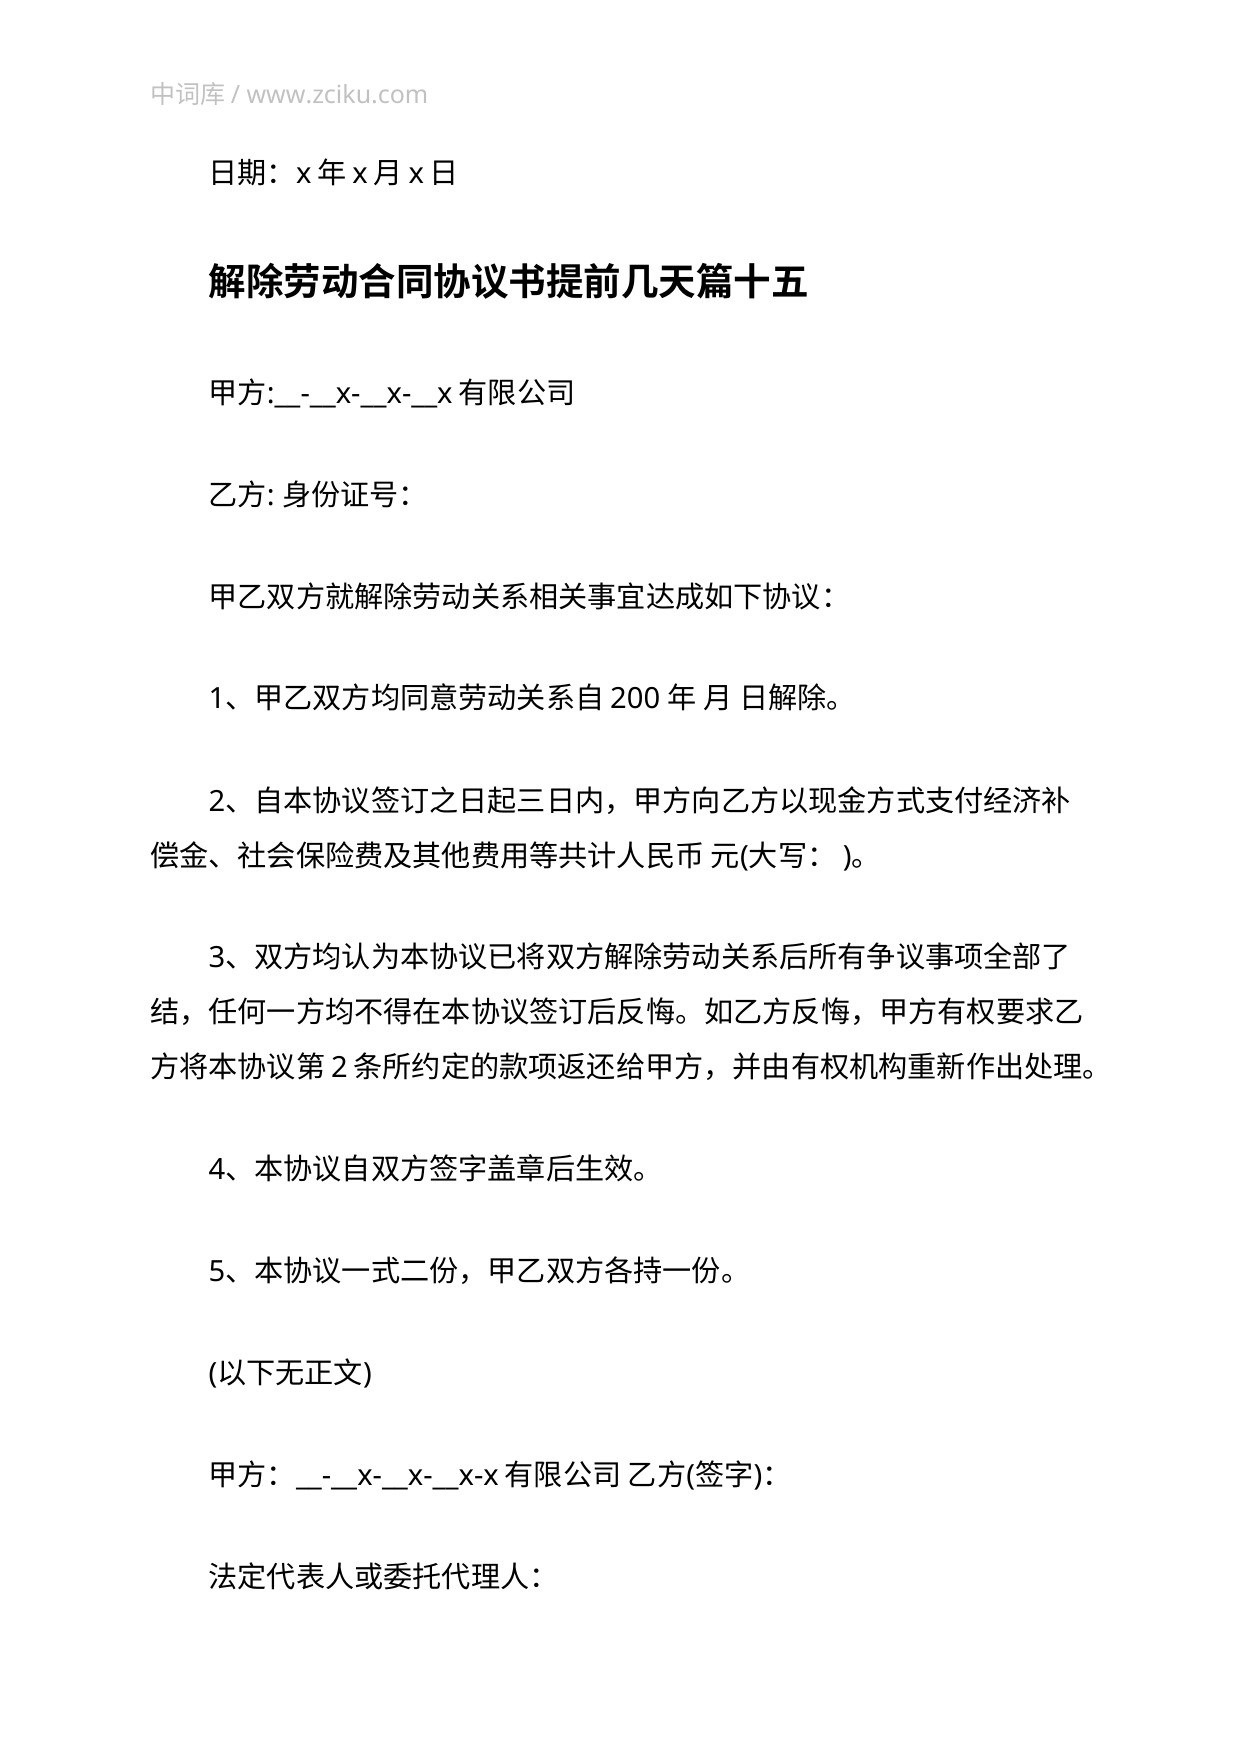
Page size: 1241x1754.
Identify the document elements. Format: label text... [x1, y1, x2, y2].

text 乙方: 身份证号： [150, 471, 1090, 514]
text 4、本协议自双方签字盖章后生效。 [150, 1146, 1090, 1188]
text 法定代表人或委托代理人： [150, 1554, 1090, 1596]
text 甲方:__-__x-__x-__x有限公司 [150, 369, 1090, 412]
text 1、甲乙双方均同意劳动关系自200 年 月 日解除。 [150, 675, 1090, 717]
text 日期：x年x月x日 [150, 150, 1090, 192]
text 甲方：__-__x-__x-__x-x有限公司 乙方(签字)： [150, 1452, 1090, 1494]
text (以下无正文) [150, 1350, 1090, 1392]
text 3、双方均认为本协议已将双方解除劳动关系后所有争议事项全部了结，任何一方均不得在本协议签订后反悔。如乙方反悔，甲方有权要求乙方将本协议第2条所约定的款项返还给甲方，并由有权机构重新作出处理。 [150, 934, 1090, 1086]
text 甲乙双方就解除劳动关系相关事宜达成如下协议： [150, 573, 1090, 616]
text 解除劳动合同协议书提前几天篇十五 [150, 252, 1090, 306]
text 5、本协议一式二份，甲乙双方各持一份。 [150, 1248, 1090, 1290]
text 2、自本协议签订之日起三日内，甲方向乙方以现金方式支付经济补偿金、社会保险费及其他费用等共计人民币 元(大写： )。 [150, 777, 1090, 874]
